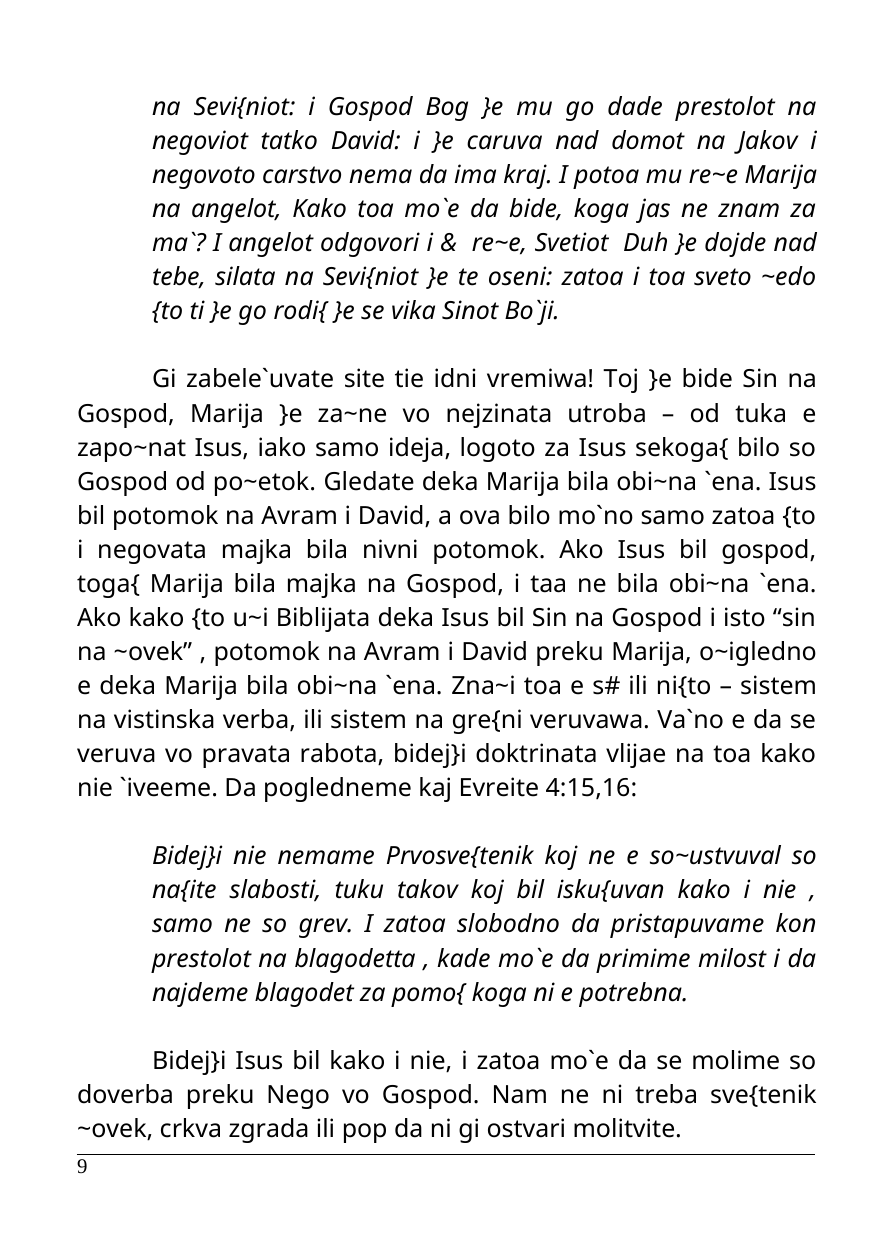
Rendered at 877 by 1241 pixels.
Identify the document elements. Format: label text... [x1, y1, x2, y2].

text Gi zabele`uvate site tie idni vremiwa! Toj }e bide Sin na Gospod, Marija }e za~ne vo nejzinata utroba – od tuka e zapo~nat Isus, iako samo ideja, logoto za Isus sekoga{ bilo so Gospod od po~etok. Gledate deka Marija bila obi~na `ena. Isus bil potomok na Avram i David, a ova bilo mo`no samo zatoa {to i negovata majka bila nivni potomok. Ako Isus bil gospod, toga{ Marija bila majka na Gospod, i taa ne bila obi~na `ena. Ako kako {to u~i Biblijata deka Isus bil Sin na Gospod i isto “sin na ~ovek” , potomok na Avram i David preku Marija, o~igledno e deka Marija bila obi~na `ena. Zna~i toa e s# ili ni{to – sistem na vistinska verba, ili sistem na gre{ni veruvawa. Va`no e da se veruva vo pravata rabota, bidej}i doktrinata vlijae na toa kako nie `iveeme. Da pogledneme kaj Evreite 4:15,16: [77, 361, 817, 804]
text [152, 89, 817, 327]
text Bidej}i nie nemame Prvosve{tenik koj ne e so~ustvuval so na{ite slabosti, tuku takov koj bil isku{uvan kako i nie , samo ne so grev. I zatoa slobodno da pristapuvame kon prestolot na blagodetta , kade mo`e da primime milost i da najdeme blagodet za pomo{ koga ni e potrebna. [152, 838, 817, 1008]
text Bidej}i Isus bil kako i nie, i zatoa mo`e da se molime so doverba preku Nego vo Gospod. ne ni treba sve{tenik ~ovek, crkva zgrada ili pop da ni gi ostvari molitvite. [77, 1042, 817, 1144]
